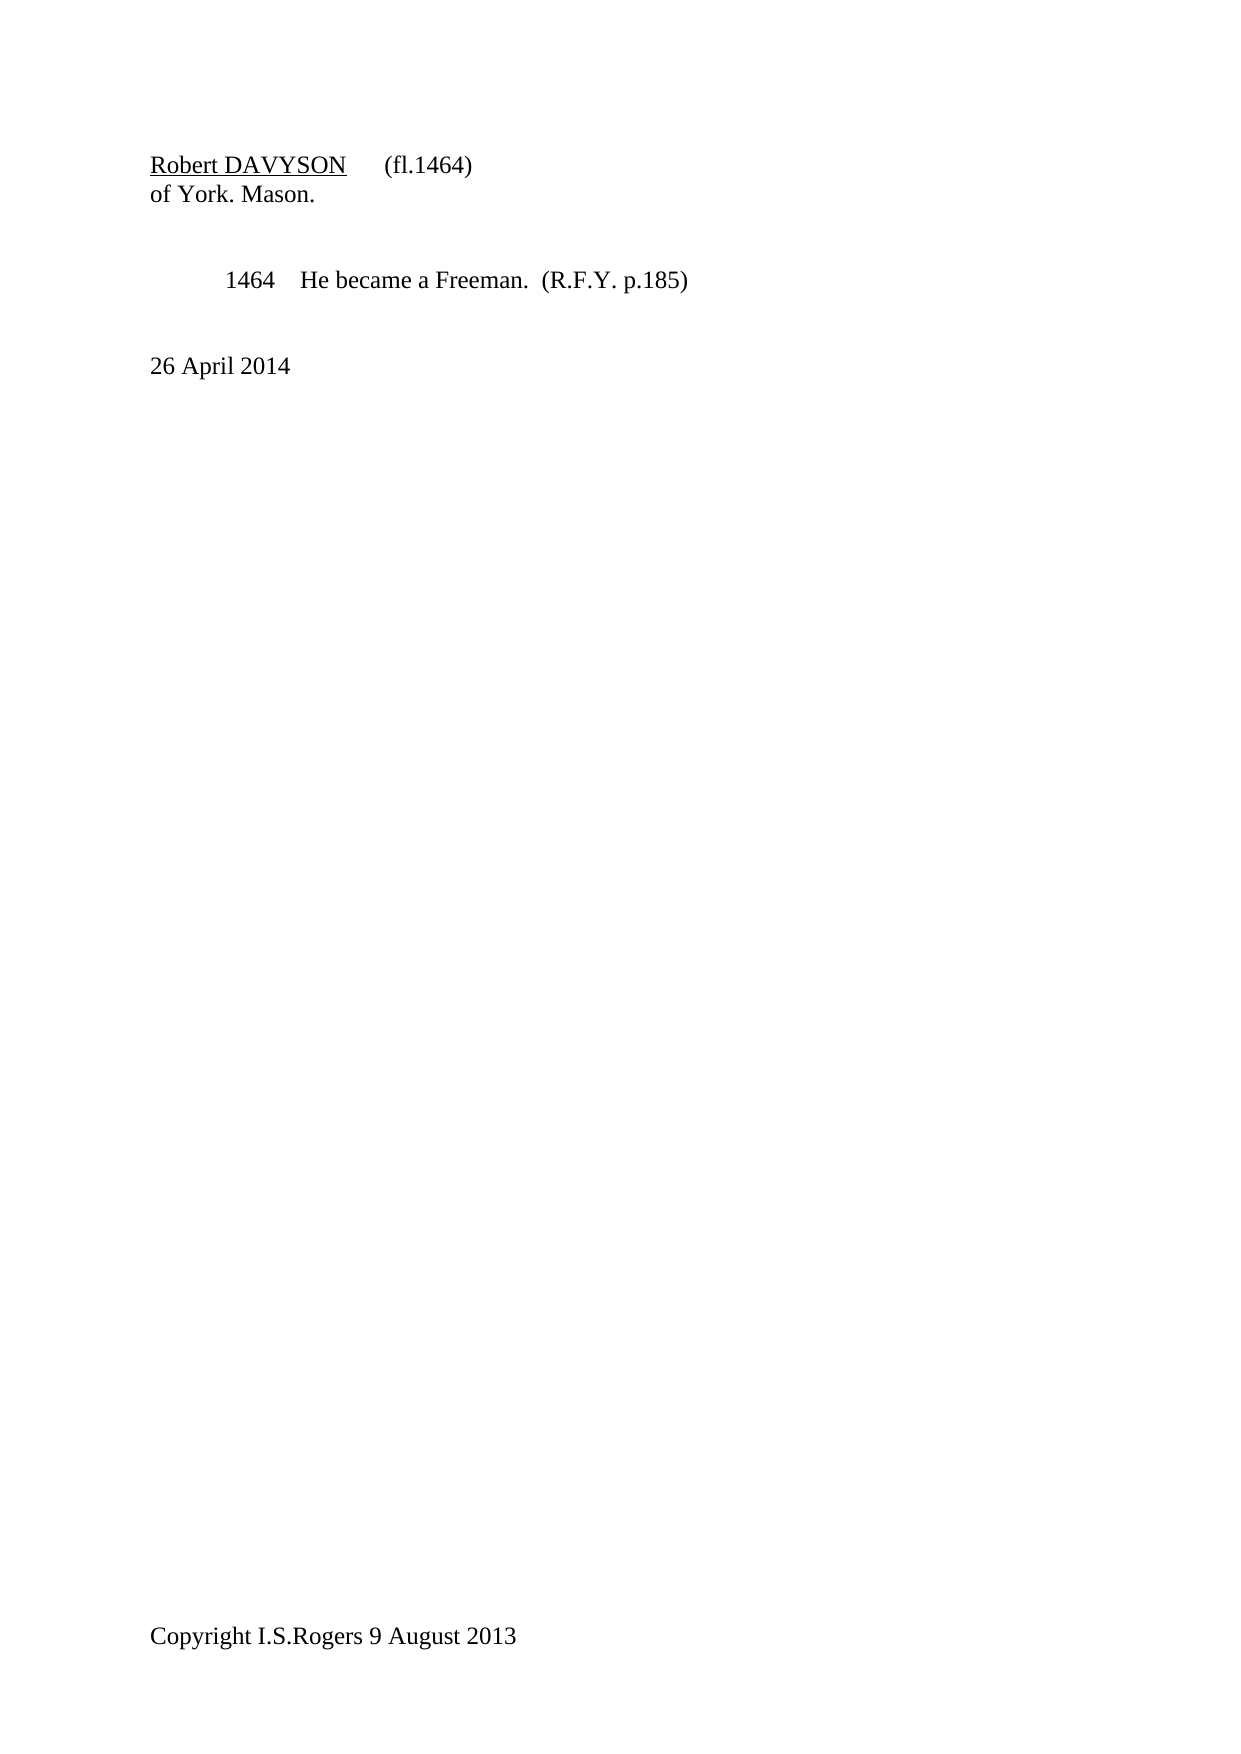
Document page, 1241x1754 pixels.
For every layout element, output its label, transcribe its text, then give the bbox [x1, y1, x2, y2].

text of York. Mason. [150, 179, 1090, 207]
text Robert DAVYSON (fl.1464) [150, 150, 1090, 179]
text 26 April 2014 [150, 351, 1090, 380]
text 1464 He became a Freeman. (R.F.Y. p.185) [150, 265, 1090, 294]
